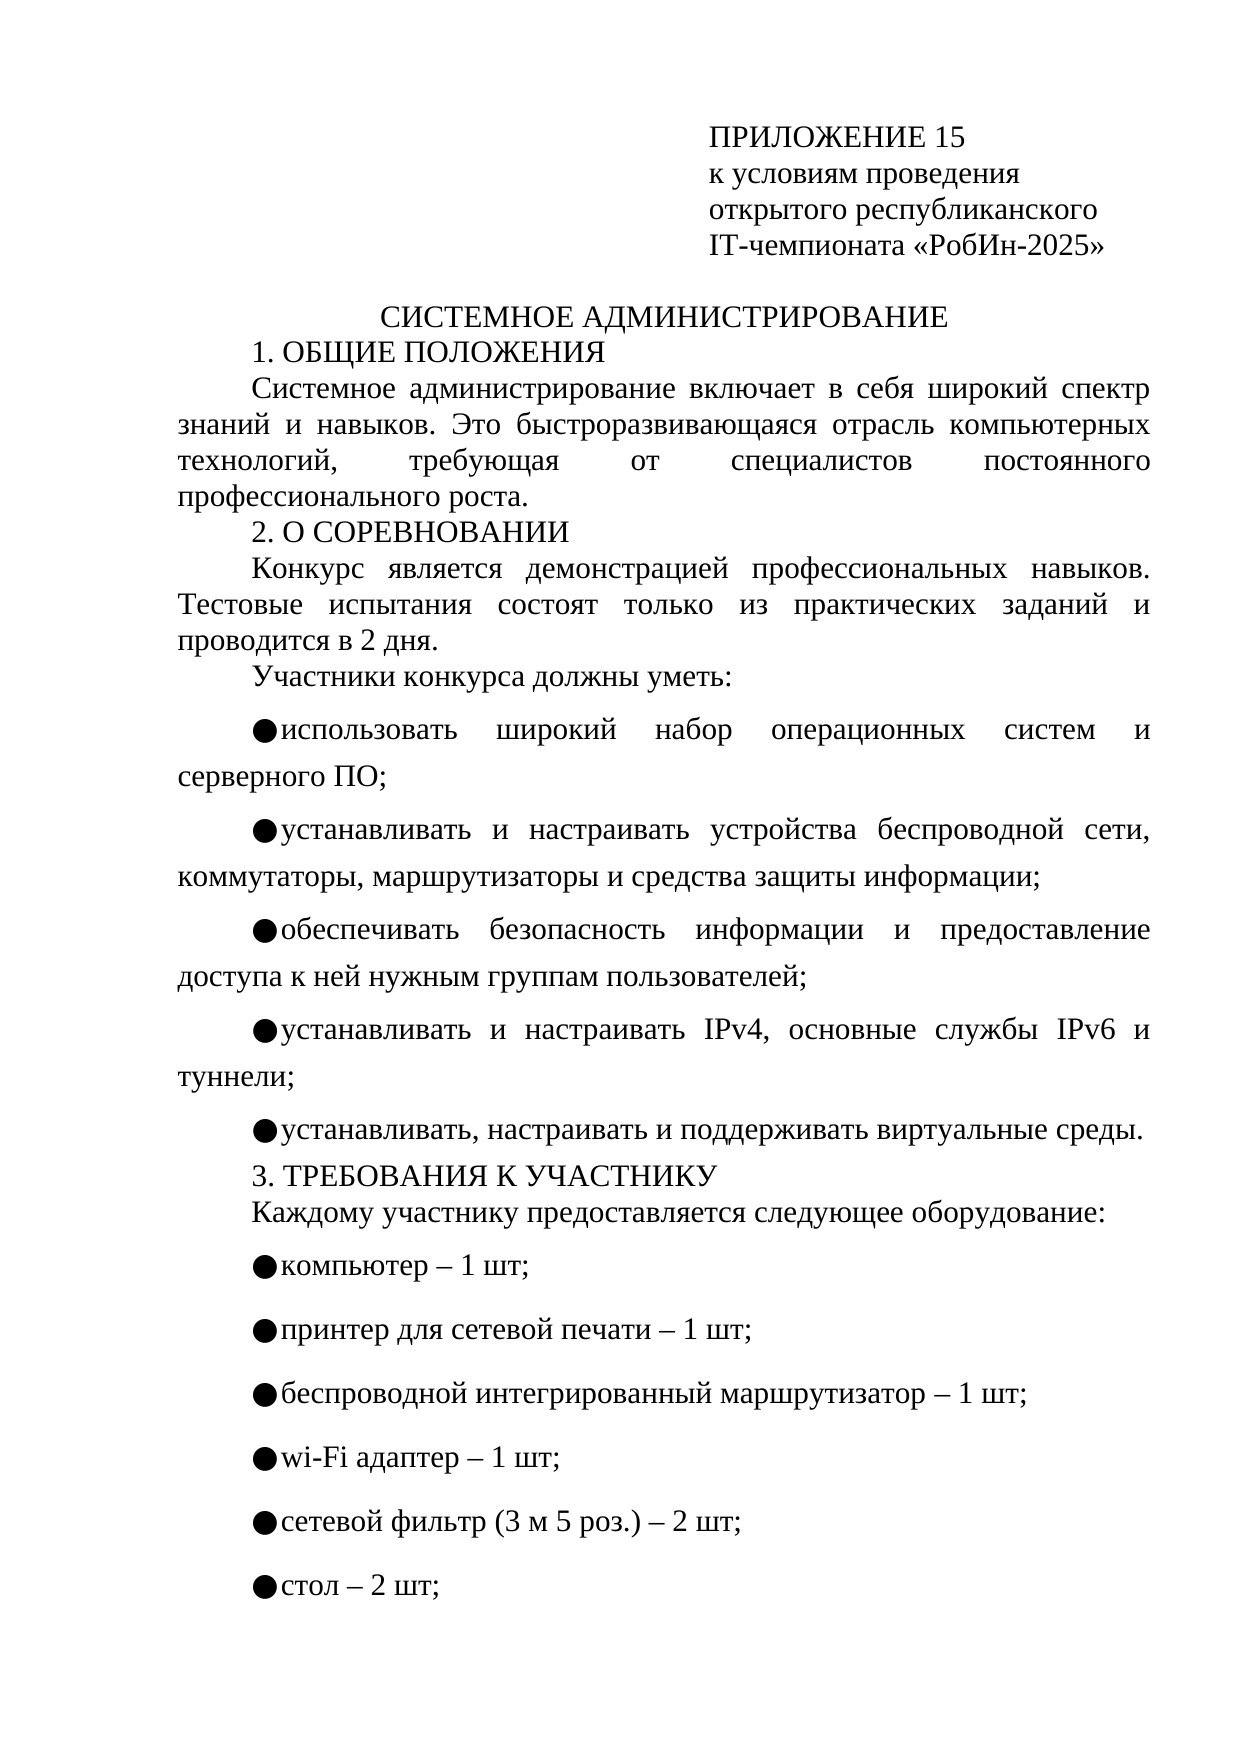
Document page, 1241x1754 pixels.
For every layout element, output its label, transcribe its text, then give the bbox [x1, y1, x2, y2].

list сетевой фильтр (3 м 5 роз.) – 2 шт; [177, 1485, 1152, 1549]
text Конкурс является демонстрацией профессиональных навыков. Тестовые испытания состоят только из практических заданий и проводится в 2 дня. [177, 549, 1152, 657]
list устанавливать, настраивать и поддерживать виртуальные среды. [177, 1093, 1152, 1157]
list использовать широкий набор операционных систем и серверного ПО; [177, 693, 1152, 793]
text Системное администрирование включает в себя широкий спектр знаний и навыков. Это быстроразвивающаяся отрасль компьютерных технологий, требующая от специалистов постоянного профессионального роста. [177, 370, 1152, 513]
list устанавливать и настраивать IPv4, основные службы IPv6 и туннели; [177, 993, 1152, 1093]
text к условиям проведения открытого республиканского [709, 154, 1152, 226]
list принтер для сетевой печати – 1 шт; [177, 1293, 1152, 1357]
list wi-Fi адаптер – 1 шт; [177, 1421, 1152, 1485]
text 3. ТРЕБОВАНИЯ К УЧАСТНИКУ [251, 1157, 1152, 1193]
text 1. ОБЩИЕ ПОЛОЖЕНИЯ [177, 334, 1152, 370]
list беспроводной интегрированный маршрутизатор – 1 шт; [177, 1357, 1152, 1421]
list устанавливать и настраивать устройства беспроводной сети, коммутаторы, маршрутизаторы и средства защиты информации; [177, 793, 1152, 893]
list обеспечивать безопасность информации и предоставление доступа к ней нужным группам пользователей; [177, 893, 1152, 993]
text СИСТЕМНОЕ АДМИНИСТРИРОВАНИЕ [177, 298, 1152, 334]
text Каждому участнику предоставляется следующее оборудование: [177, 1193, 1152, 1229]
list стол – 2 шт; [177, 1549, 1152, 1613]
list компьютер – 1 шт; [177, 1229, 1152, 1293]
text 2. О СОРЕВНОВАНИИ [177, 513, 1152, 549]
subtitle ПРИЛОЖЕНИЕ 15 [709, 118, 1152, 154]
text IT-чемпионата «РобИн-2025» [709, 226, 1152, 262]
text Участники конкурса должны уметь: [177, 657, 1152, 693]
